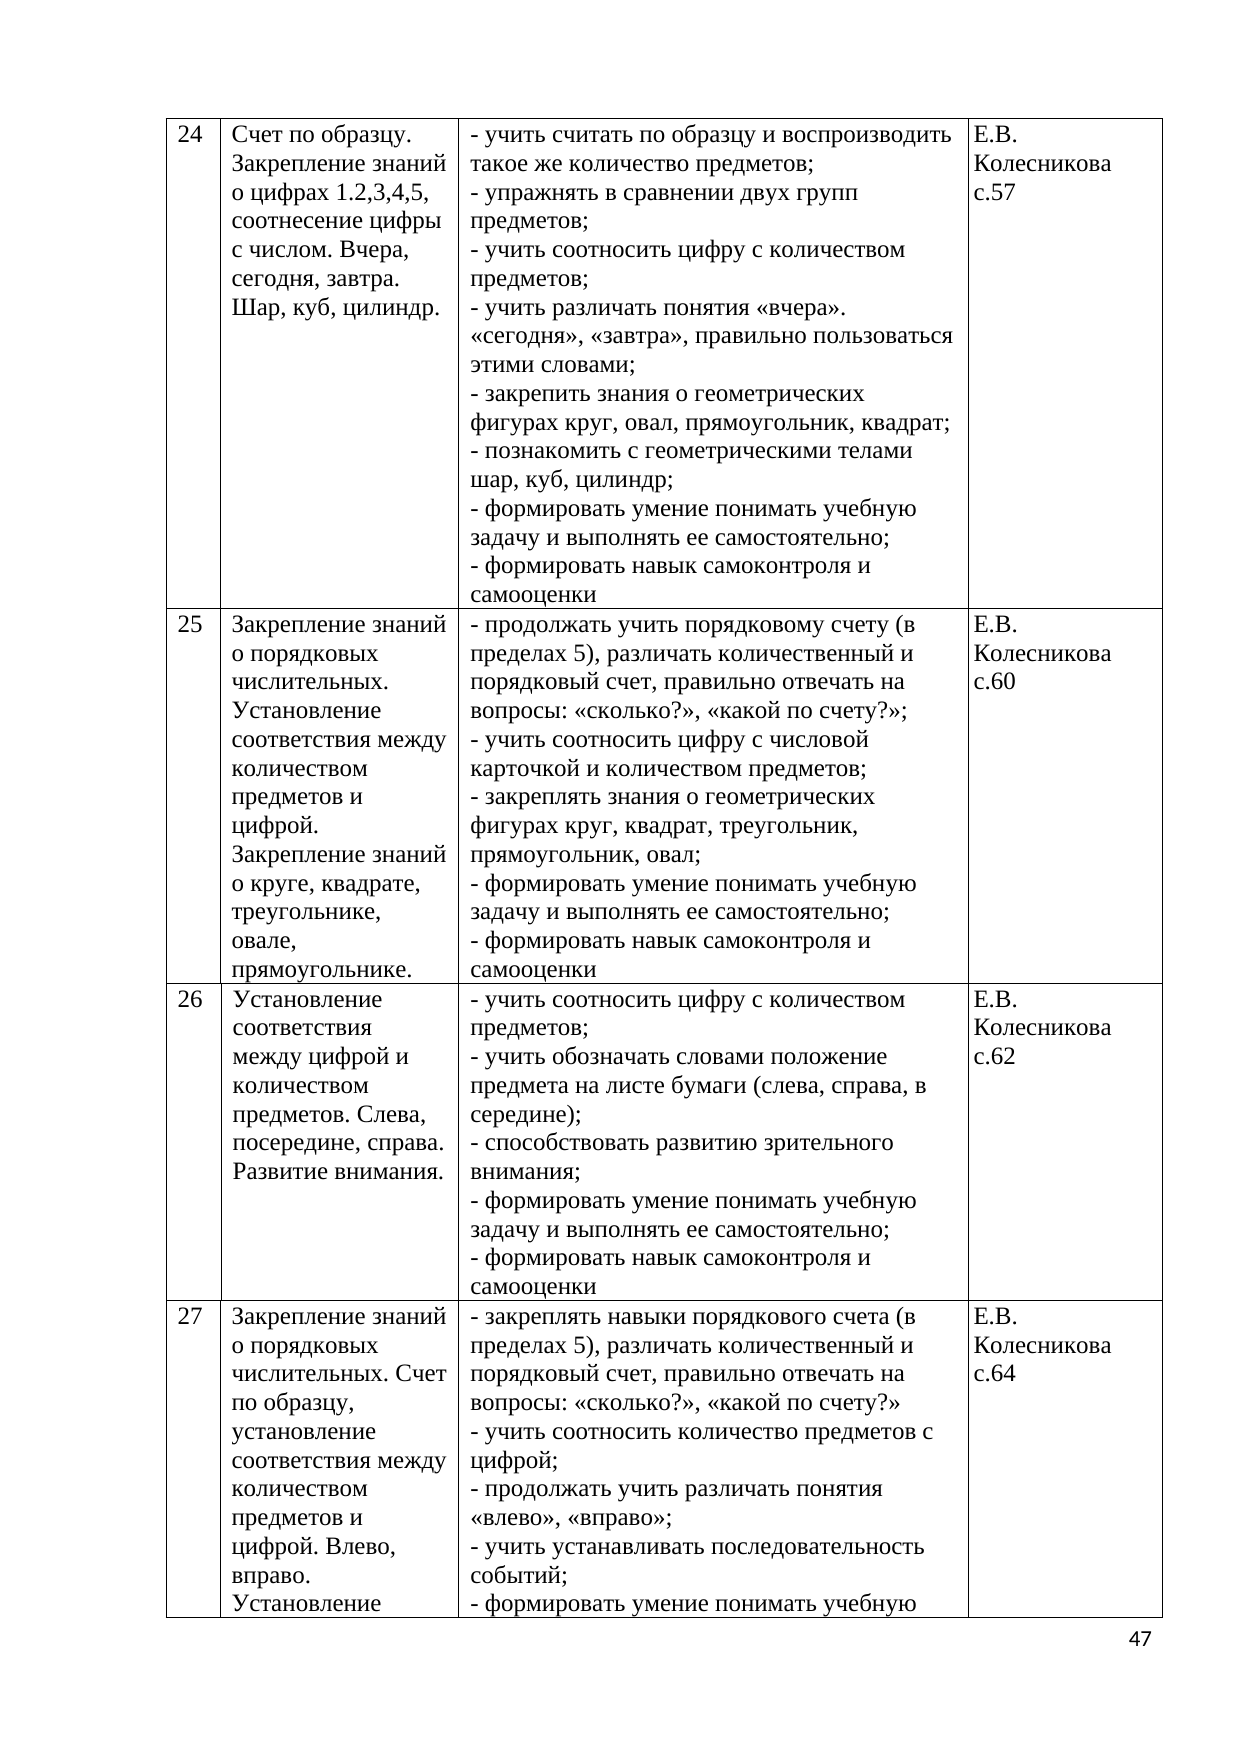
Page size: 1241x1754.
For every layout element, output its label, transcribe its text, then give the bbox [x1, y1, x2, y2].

table_cell - продолжать учить порядковому счету (в пределах 5), различать количественный и порядковый счет, правильно отвечать на вопросы: «сколько?», «какой по счету?»; - учить соотносить цифру с числовой карточкой и количеством предметов; - закреплять знания о геометрических фигурах круг, квадрат, треугольник, прямоугольник, овал; - формировать умение понимать учебную задачу и выполнять ее самостоятельно; - формировать навык самоконтроля и самооценки [459, 609, 968, 983]
table_cell 26 [167, 984, 221, 1107]
table_cell - учить соотносить цифру с количеством предметов; - учить обозначать словами положение предмета на листе бумаги (слева, справа, в середине); - способствовать развитию зрительного внимания; - формировать умение понимать учебную задачу и выполнять ее самостоятельно; - формировать навык самоконтроля и самооценки [459, 984, 968, 1300]
table_cell Счет по образцу. Закрепление знаний о цифрах 1.2,3,4,5, соотнесение цифры с числом. Вчера, сегодня, завтра. Шар, куб, цилиндр. [221, 119, 458, 608]
table_cell Е.В. Колесникова с.62 [969, 984, 1162, 1300]
table_cell 27 [167, 1301, 220, 1617]
table_cell Установление соответствия между цифрой и количеством предметов. Слева, посередине, справа. Развитие внимания. [222, 984, 458, 1300]
table_cell Закрепление знаний о порядковых числительных. Установление соответствия между количеством предметов и цифрой. Закрепление знаний о круге, квадрате, треугольнике, овале, прямоугольнике. [221, 609, 458, 983]
table_cell [167, 1107, 221, 1300]
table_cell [221, 1301, 458, 1617]
table_cell 24 [167, 119, 220, 608]
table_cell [459, 1301, 968, 1617]
table_cell Е.В. Колесникова с.57 [969, 119, 1162, 608]
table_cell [969, 1301, 1162, 1617]
table_cell 25 [167, 609, 220, 983]
table_cell Е.В. Колесникова с.60 [969, 609, 1162, 983]
table_cell - учить считать по образцу и воспроизводить такое же количество предметов; - упражнять в сравнении двух групп предметов; - учить соотносить цифру с количеством предметов; - учить различать понятия «вчера». «сегодня», «завтра», правильно пользоваться этими словами; - закрепить знания о геометрических фигурах круг, овал, прямоугольник, квадрат; - познакомить с геометрическими телами шар, куб, цилиндр; - формировать умение понимать учебную задачу и выполнять ее самостоятельно; - формировать навык самоконтроля и самооценки [459, 119, 968, 608]
